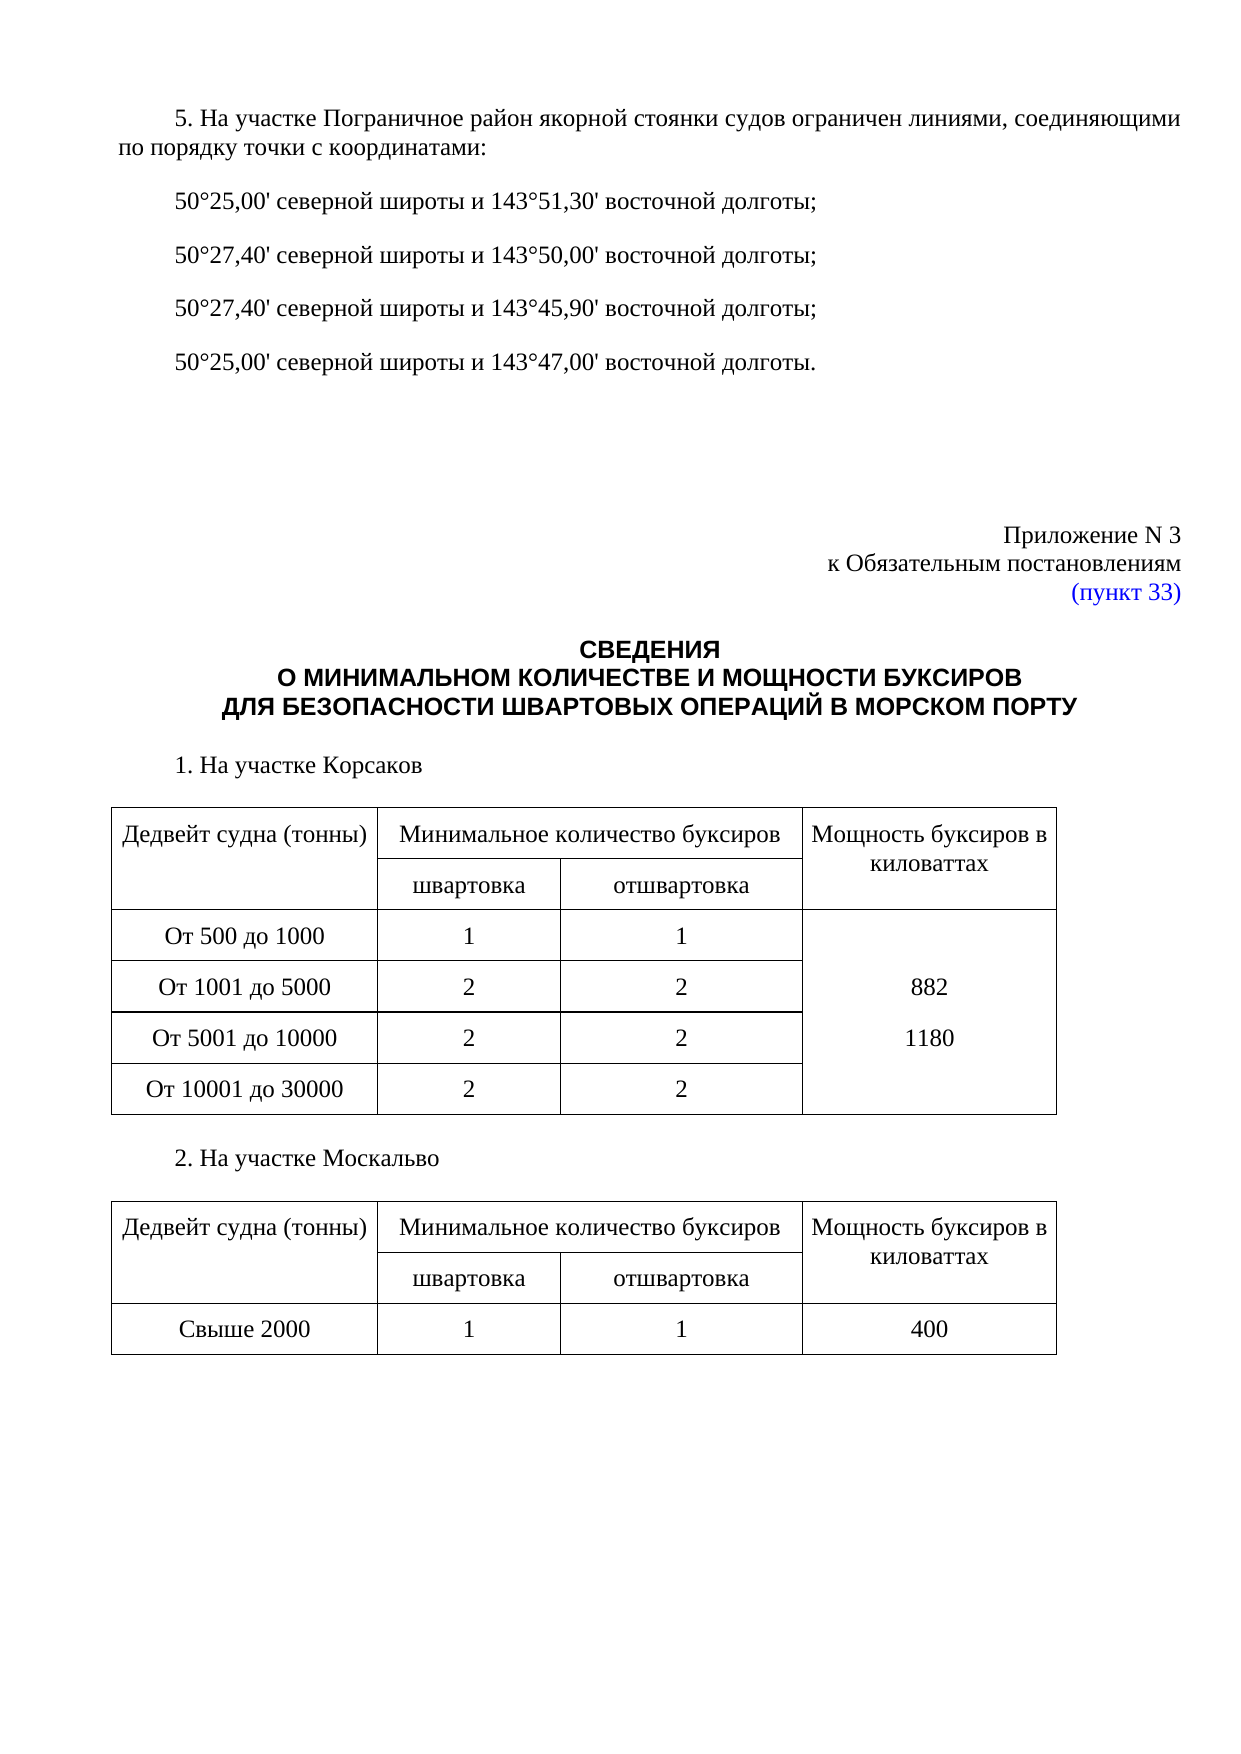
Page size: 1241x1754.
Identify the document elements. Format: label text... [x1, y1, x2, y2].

text 5. На участке Пограничное район якорной стоянки судов ограничен линиями, соединяющими по порядку точки с координатами: [118, 103, 1181, 161]
table_cell 1 [561, 910, 802, 960]
table_cell [803, 910, 1056, 960]
table_cell швартовка [378, 859, 560, 909]
table_cell отшвартовка [561, 859, 802, 909]
table_cell 1 [378, 1304, 560, 1354]
text 50°27,40' северной широты и 143°50,00' восточной долготы; [118, 240, 1181, 268]
table_cell 2 [378, 1064, 560, 1113]
table_cell 2 [561, 1013, 802, 1062]
table_header Дедвейт судна (тонны) [112, 808, 377, 909]
text 50°25,00' северной широты и 143°51,30' восточной долготы; [118, 186, 1181, 215]
text (пункт 33) [118, 577, 1181, 606]
text Приложение N 3 [118, 520, 1181, 548]
table_header Минимальное количество буксиров [378, 808, 802, 858]
table_cell 400 [803, 1304, 1056, 1354]
table_cell От 10001 до 30000 [112, 1064, 377, 1113]
table_cell 1 [561, 1304, 802, 1354]
table_cell От 500 до 1000 [112, 910, 377, 960]
table_header Мощность буксиров в киловаттах [803, 1202, 1056, 1303]
text к Обязательным постановлениям [118, 548, 1181, 577]
text 1. На участке Корсаков [118, 750, 1181, 778]
table_header Минимальное количество буксиров [378, 1202, 802, 1252]
table_cell 2 [561, 961, 802, 1011]
text 50°25,00' северной широты и 143°47,00' восточной долготы. [118, 347, 1181, 376]
table_cell отшвартовка [561, 1253, 802, 1303]
table_cell От 1001 до 5000 [112, 961, 377, 1011]
text 50°27,40' северной широты и 143°45,90' восточной долготы; [118, 293, 1181, 322]
table_cell От 5001 до 10000 [112, 1013, 377, 1062]
table_cell [803, 1063, 1056, 1113]
table_cell 2 [561, 1064, 802, 1113]
table_cell 882 [803, 960, 1056, 1011]
text 2. На участке Москальво [118, 1143, 1181, 1172]
table_cell 2 [378, 1013, 560, 1062]
title О МИНИМАЛЬНОМ КОЛИЧЕСТВЕ И МОЩНОСТИ БУКСИРОВ [118, 663, 1181, 692]
table_cell швартовка [378, 1253, 560, 1303]
title ДЛЯ БЕЗОПАСНОСТИ ШВАРТОВЫХ ОПЕРАЦИЙ В МОРСКОМ ПОРТУ [118, 692, 1181, 721]
table_header Мощность буксиров в киловаттах [803, 808, 1056, 909]
table_cell 1180 [803, 1011, 1056, 1062]
title СВЕДЕНИЯ [118, 635, 1181, 663]
table_cell 2 [378, 961, 560, 1011]
table_header Дедвейт судна (тонны) [112, 1202, 377, 1303]
table_cell 1 [378, 910, 560, 960]
table_cell Свыше 2000 [112, 1304, 377, 1354]
